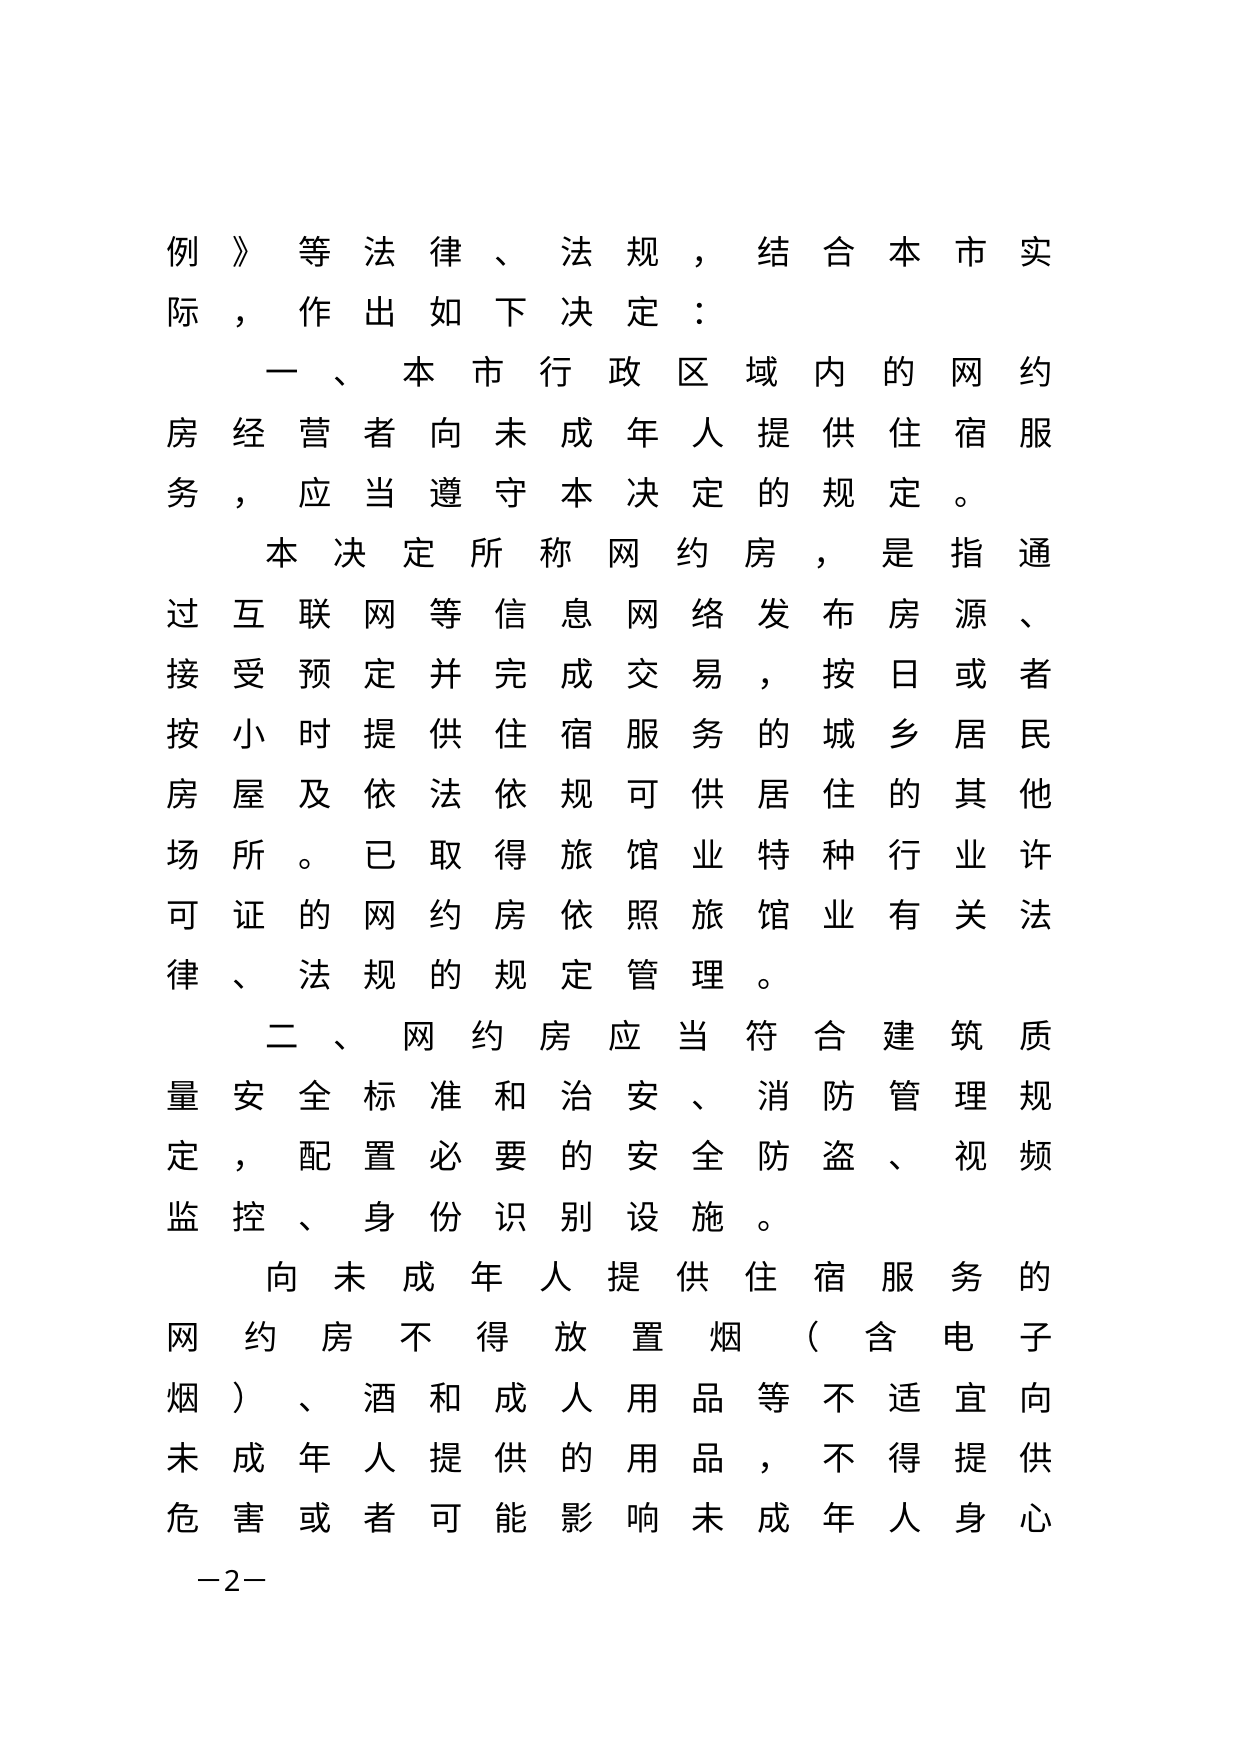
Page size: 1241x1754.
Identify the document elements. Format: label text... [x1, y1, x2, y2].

text 一、本市行政区域内的网约房经营者向未成年人提供住宿服务，应当遵守本决定的规定。 [167, 340, 1085, 521]
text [167, 1245, 1085, 1546]
text 二、网约房应当符合建筑质量安全标准和治安、消防管理规定，配置必要的安全防盗、视频监控、身份识别设施。 [167, 1003, 1085, 1245]
text 本决定所称网约房，是指通过互联网等信息网络发布房源、接受预定并完成交易，按日或者按小时提供住宿服务的城乡居民房屋及依法依规可供居住的其他场所。已取得旅馆业特种行业许可证的网约房依照旅馆业有关法律、法规的规定管理。 [167, 521, 1085, 1003]
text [167, 219, 1085, 340]
